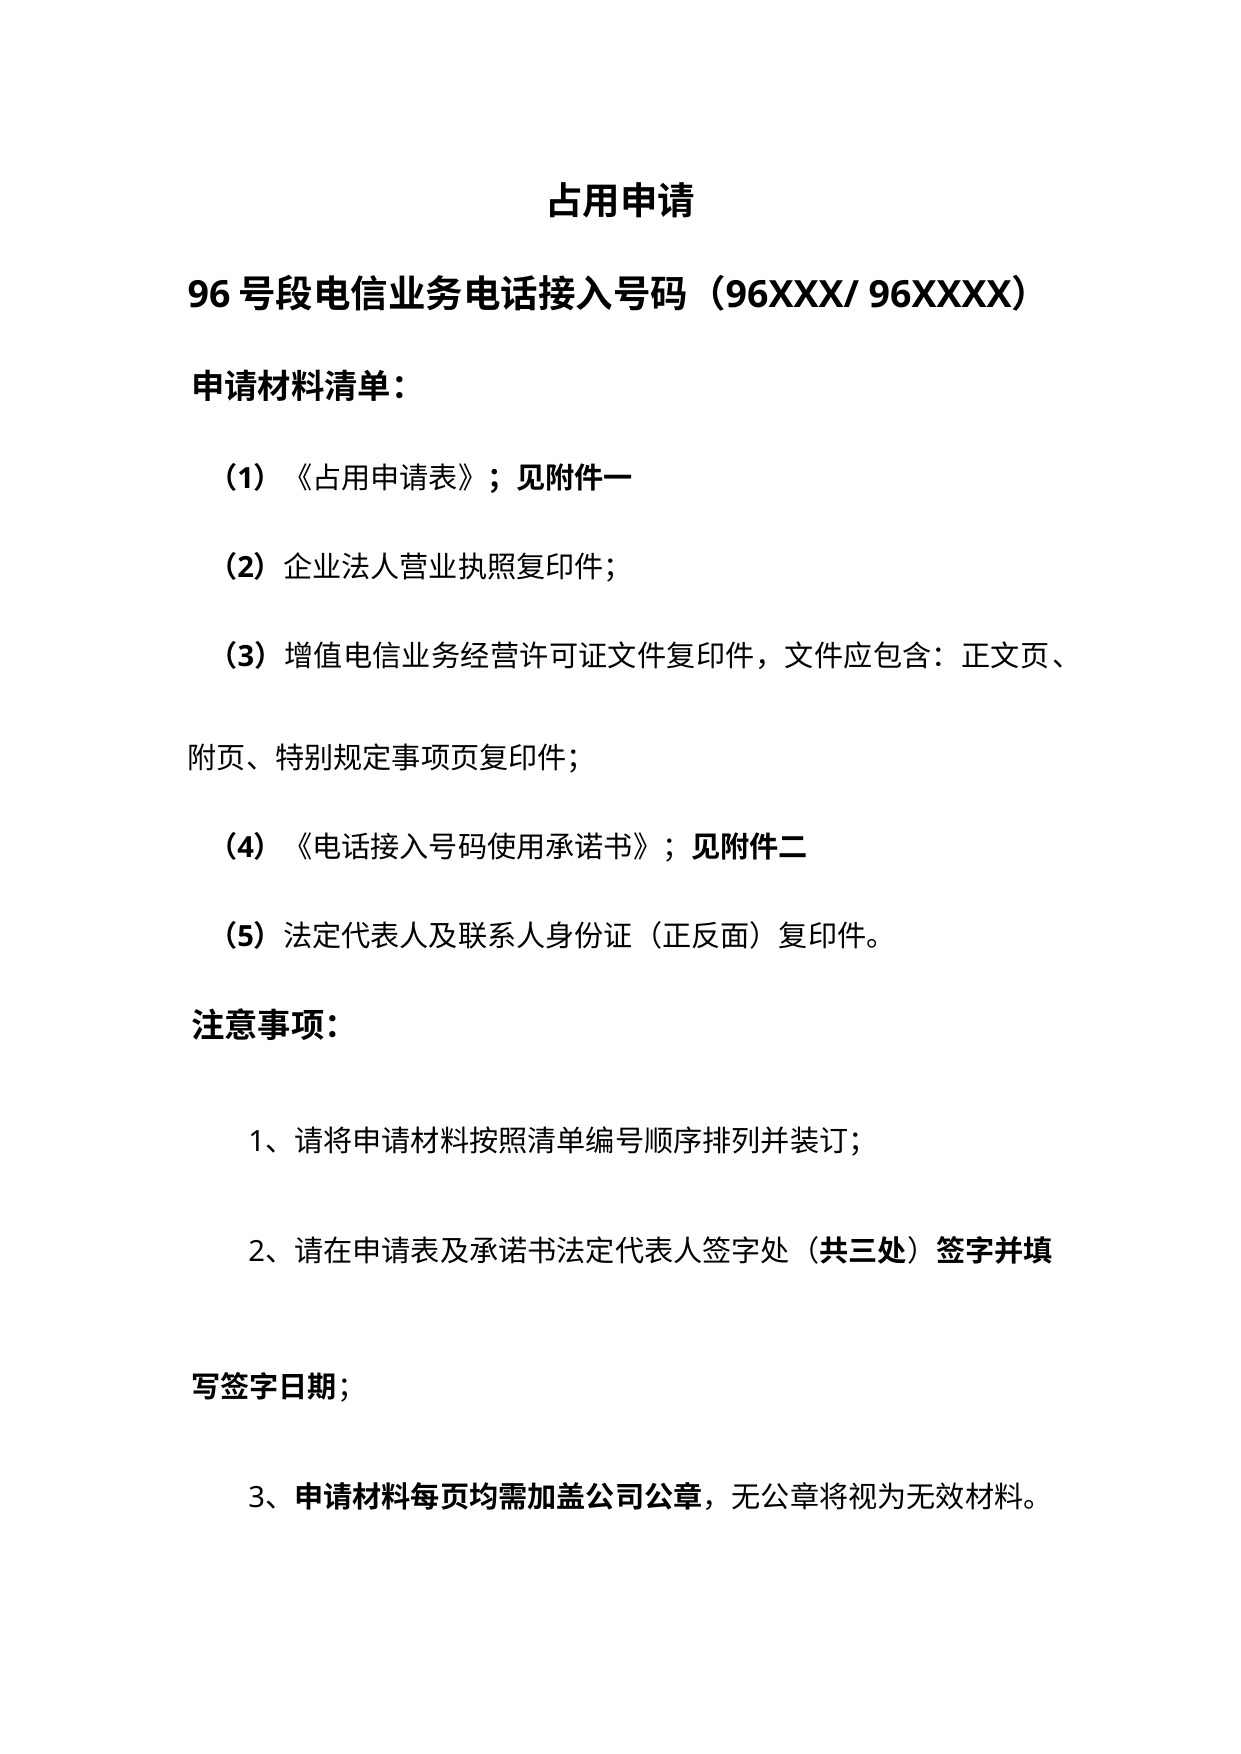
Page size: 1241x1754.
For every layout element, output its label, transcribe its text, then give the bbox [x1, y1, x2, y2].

text （5）法定代表人及联系人身份证（正反面）复印件。 [187, 900, 1053, 968]
text （3）增值电信业务经营许可证文件复印件，文件应包含：正文页、附页、特别规定事项页复印件； [187, 620, 1053, 789]
text 2、请在申请表及承诺书法定代表人签字处（共三处）签字并填写签字日期； [191, 1215, 1053, 1419]
text 占用申请 [187, 164, 1053, 232]
text （1）《占用申请表》；见附件一 [187, 442, 1053, 509]
text （4）《电话接入号码使用承诺书》；见附件二 [187, 811, 1053, 879]
text 注意事项： [191, 989, 1053, 1057]
text （2）企业法人营业执照复印件； [187, 531, 1053, 599]
text 96号段电信业务电话接入号码（96XXX/ 96XXXX） [187, 257, 1053, 325]
text 3、申请材料每页均需加盖公司公章，无公章将视为无效材料。 [191, 1461, 1053, 1529]
text 申请材料清单： [191, 350, 1053, 418]
text 1、请将申请材料按照清单编号顺序排列并装订； [191, 1105, 1053, 1173]
